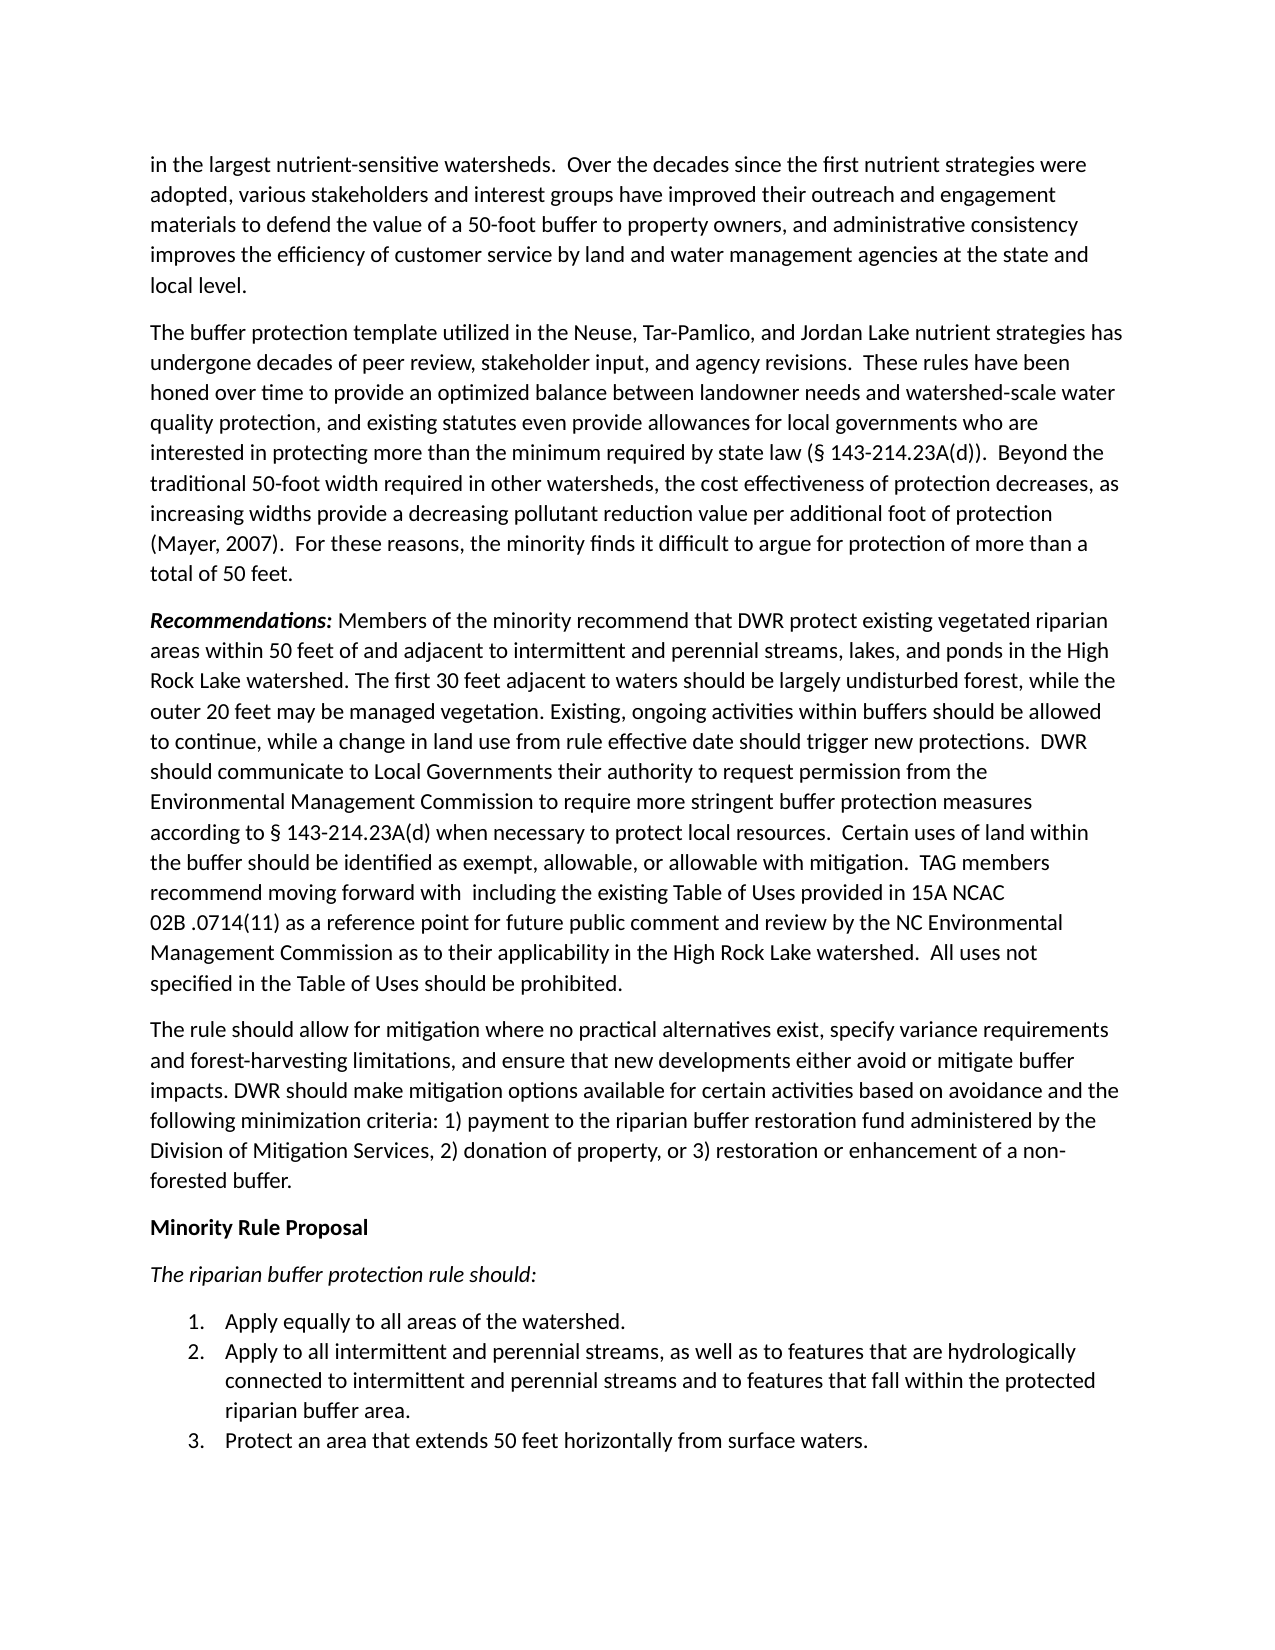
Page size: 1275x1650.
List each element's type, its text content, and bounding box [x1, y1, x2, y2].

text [150, 150, 1125, 299]
list Protect an area that extends 50 feet horizontally from surface waters. [187, 1426, 1125, 1454]
text Recommendations: Members of the minority recommend that DWR protect existing vegetated riparian areas within 50 feet of and adjacent to intermittent and perennial streams, lakes, and ponds in the High Rock Lake watershed. The first 30 feet adjacent to waters should be largely undisturbed forest, while the outer 20 feet may be managed vegetation. Existing, ongoing activities within buffers should be allowed to continue, while a change in land use from rule effective date should trigger new protections. DWR should communicate to Local Governments their authority to request permission from the Environmental Management Commission to require more stringent buffer protection measures according to § 143-214.23A(d) when necessary to protect local resources. Certain uses of land within the buffer should be identified as exempt, allowable, or allowable with mitigation. TAG members recommend moving forward with including the existing Table of Uses provided in 15A NCAC 02B .0714(11) as a reference point for future public comment and review by the NC Environmental Management Commission as to their applicability in the High Rock Lake watershed. All uses not specified in the Table of Uses should be prohibited. [150, 606, 1125, 997]
text The buffer protection template utilized in the Neuse, Tar-Pamlico, and Jordan Lake nutrient strategies has undergone decades of peer review, stakeholder input, and agency revisions. These rules have been honed over time to provide an optimized balance between landowner needs and watershed-scale water quality protection, and existing statutes even provide allowances for local governments who are interested in protecting more than the minimum required by state law (§ 143-214.23A(d)). Beyond the traditional 50-foot width required in other watersheds, the cost effectiveness of protection decreases, as increasing widths provide a decreasing pollutant reduction value per additional foot of protection. For these reasons, the minority finds it difficult to argue for protection of more than a total of 50 feet. [150, 318, 1125, 587]
list Apply equally to all areas of the watershed. [187, 1307, 1125, 1335]
text The rule should allow for mitigation where no practical alternatives exist, specify variance requirements and forest-harvesting limitations, and ensure that new developments either avoid or mitigate buffer impacts. DWR should make mitigation options available for certain activities based on avoidance and the following minimization criteria: 1) payment to the riparian buffer restoration fund administered by the Division of Mitigation Services, 2) donation of property, or 3) restoration or enhancement of a non-forested buffer. [150, 1016, 1125, 1195]
text Minority Rule Proposal [150, 1213, 1125, 1242]
text The riparian buffer protection rule should: [150, 1260, 1125, 1288]
list Apply to all intermittent and perennial streams, as well as to features that are hydrologically connected to intermittent and perennial streams and to features that fall within the protected riparian buffer area. [187, 1337, 1125, 1424]
